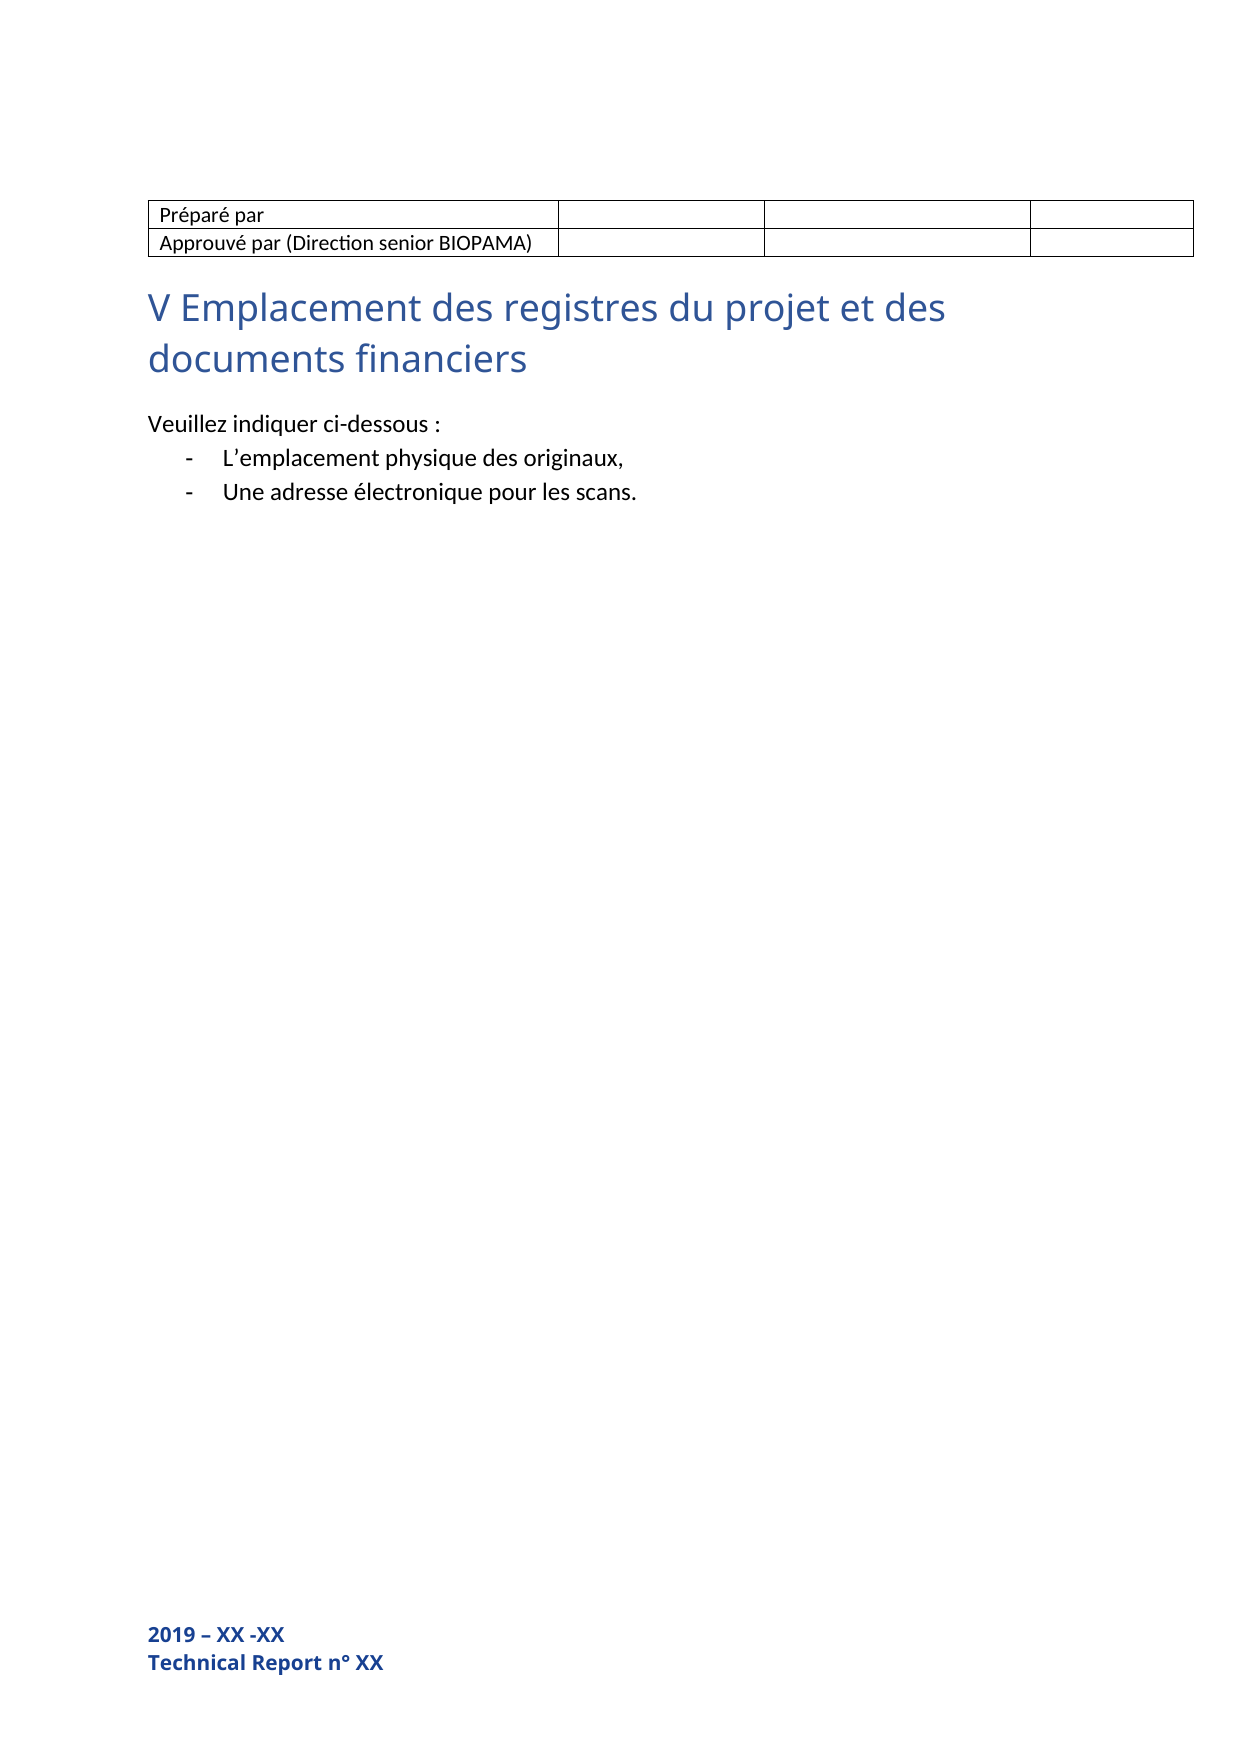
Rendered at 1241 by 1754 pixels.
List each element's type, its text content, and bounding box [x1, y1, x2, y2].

table_cell Approuvé par (Direction senior BIOPAMA) [149, 229, 558, 256]
text Veuillez indiquer ci-dessous : [148, 409, 1093, 439]
table_cell [559, 229, 764, 256]
table_cell [1031, 201, 1193, 228]
table_cell [765, 229, 1030, 256]
table_cell [765, 201, 1030, 228]
list Une adresse électronique pour les scans. [185, 473, 1093, 507]
table_cell Préparé par [149, 201, 558, 228]
table_cell [1031, 229, 1193, 256]
table_cell [559, 201, 764, 228]
subtitle V Emplacement des registres du projet et des documents financiers [148, 282, 1093, 384]
list L’emplacement physique des originaux, [185, 439, 1093, 473]
